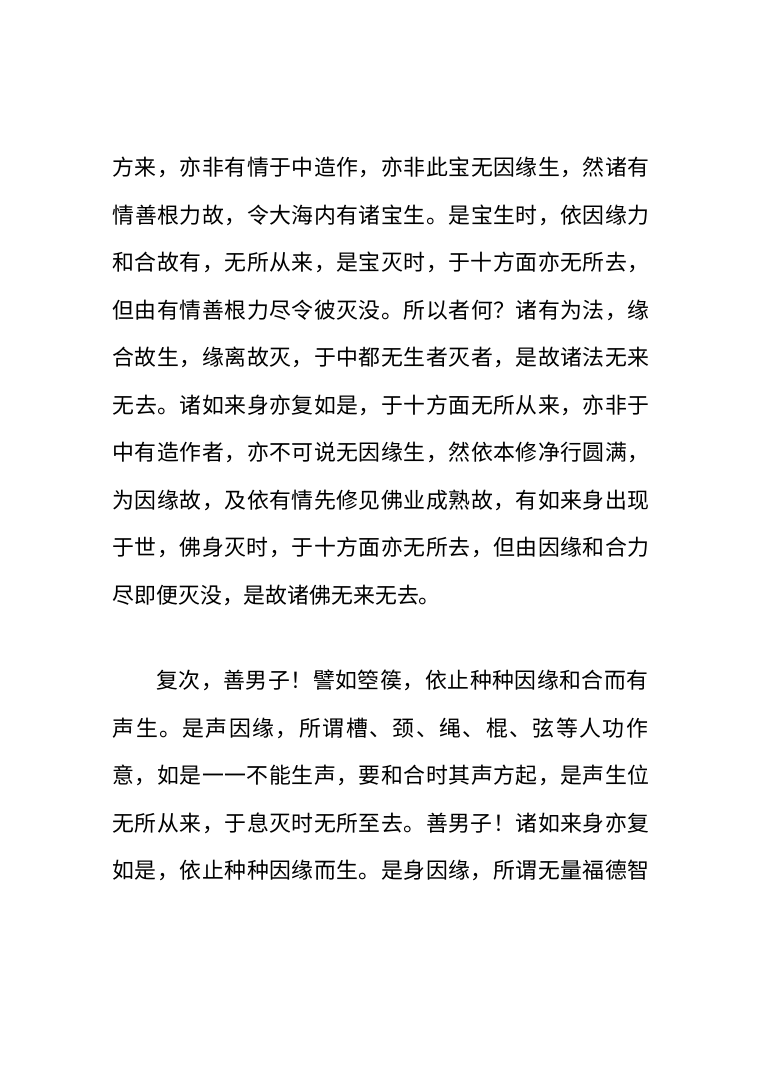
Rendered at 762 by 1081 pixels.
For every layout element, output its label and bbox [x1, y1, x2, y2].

text [112, 150, 649, 609]
text [112, 663, 649, 885]
